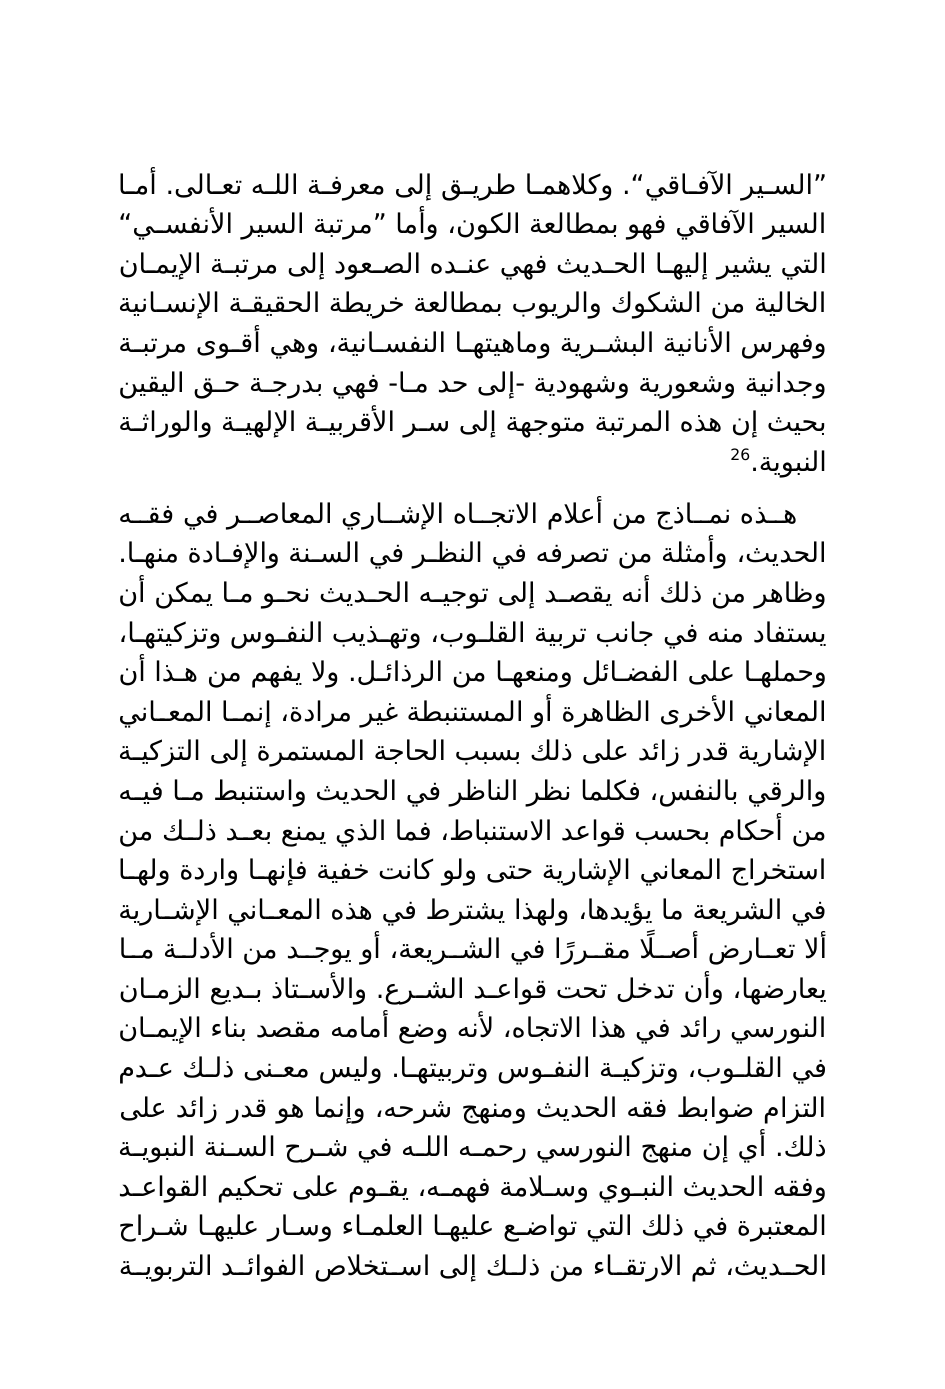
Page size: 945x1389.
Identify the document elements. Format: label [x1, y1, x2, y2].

text [118, 162, 827, 479]
text [118, 492, 827, 1283]
